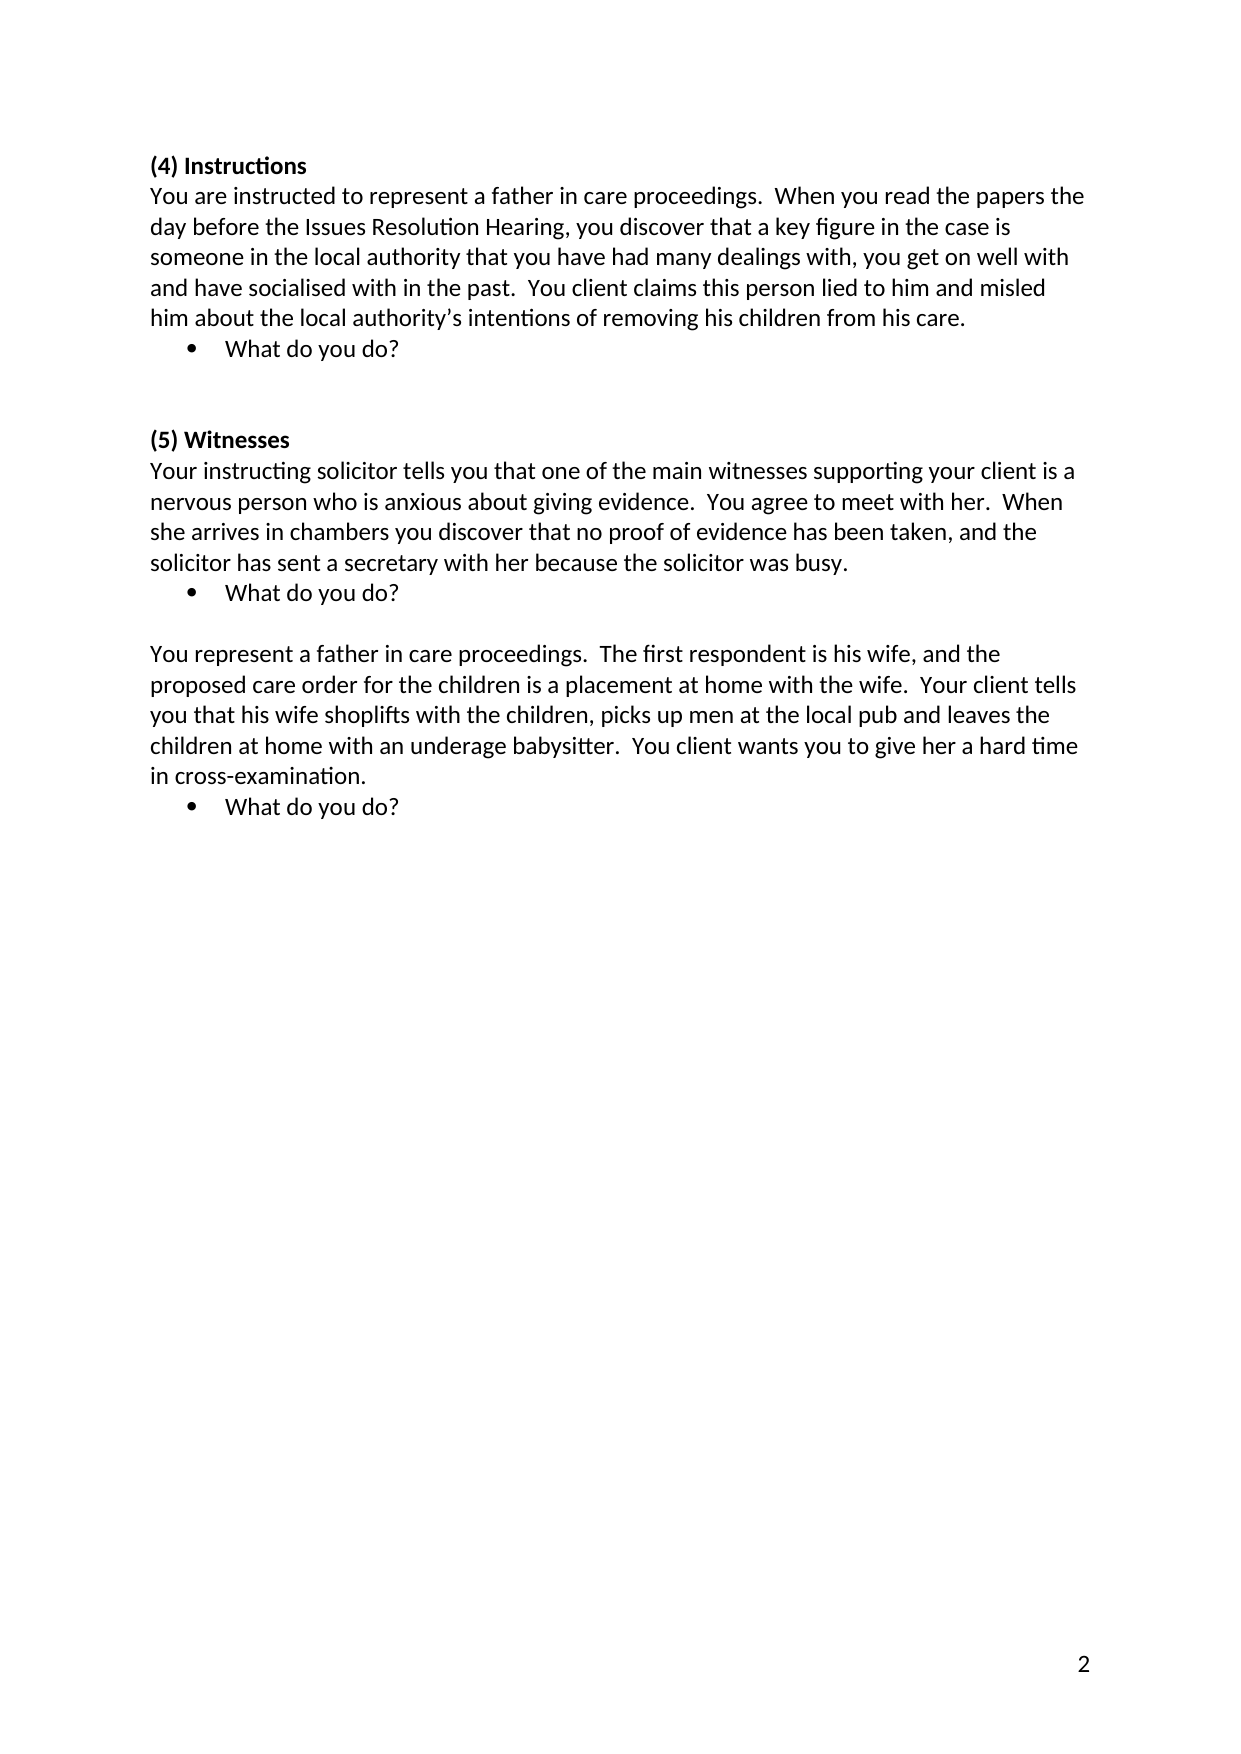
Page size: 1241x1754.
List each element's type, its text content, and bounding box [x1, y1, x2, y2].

text You are instructed to represent a father in care proceedings. When you read the papers the day before the Issues Resolution Hearing, you discover that a key figure in the case is someone in the local authority that you have had many dealings with, you get on well with and have socialised with in the past. You client claims this person lied to him and misled him about the local authority’s intentions of removing his children from his care. [150, 181, 1090, 333]
list What do you do? [187, 791, 1090, 821]
text Your instructing solicitor tells you that one of the main witnesses supporting your client is a nervous person who is anxious about giving evidence. You agree to meet with her. When she arrives in chambers you discover that no proof of evidence has been taken, and the solicitor has sent a secretary with her because the solicitor was busy. [150, 455, 1090, 577]
text You represent a father in care proceedings. The first respondent is his wife, and the proposed care order for the children is a placement at home with the wife. Your client tells you that his wife shoplifts with the children, picks up men at the local pub and leaves the children at home with an underage babysitter. You client wants you to give her a hard time in cross-examination. [150, 638, 1090, 791]
list What do you do? [187, 577, 1090, 608]
text (5) Witnesses [150, 425, 1090, 455]
list What do you do? [187, 333, 1090, 364]
text (4) Instructions [150, 150, 1090, 181]
